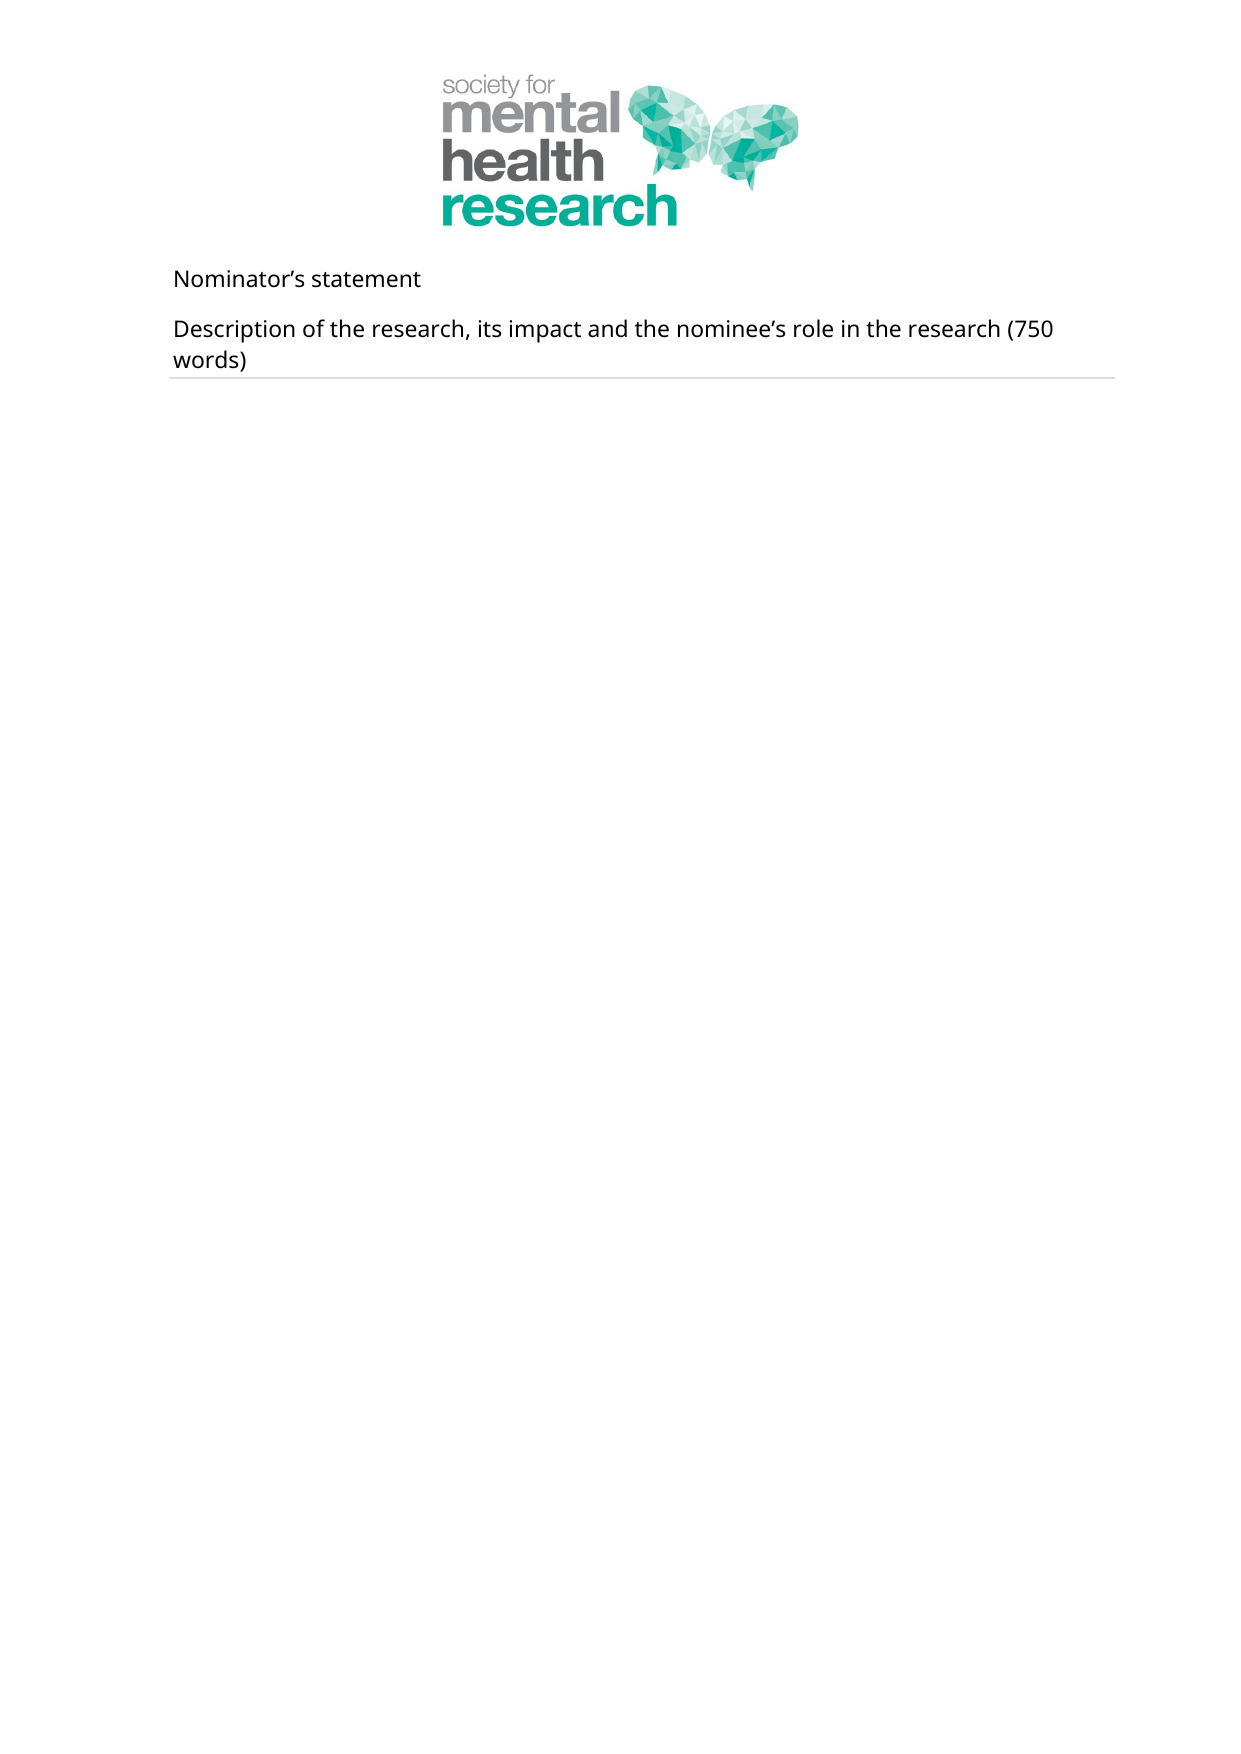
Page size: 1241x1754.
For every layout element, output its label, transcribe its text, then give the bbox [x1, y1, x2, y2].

text Description of the research, its impact and the nominee’s role in the research (750 words) [173, 313, 1090, 376]
text Nominator’s statement [150, 263, 1090, 294]
picture [441, 73, 799, 227]
